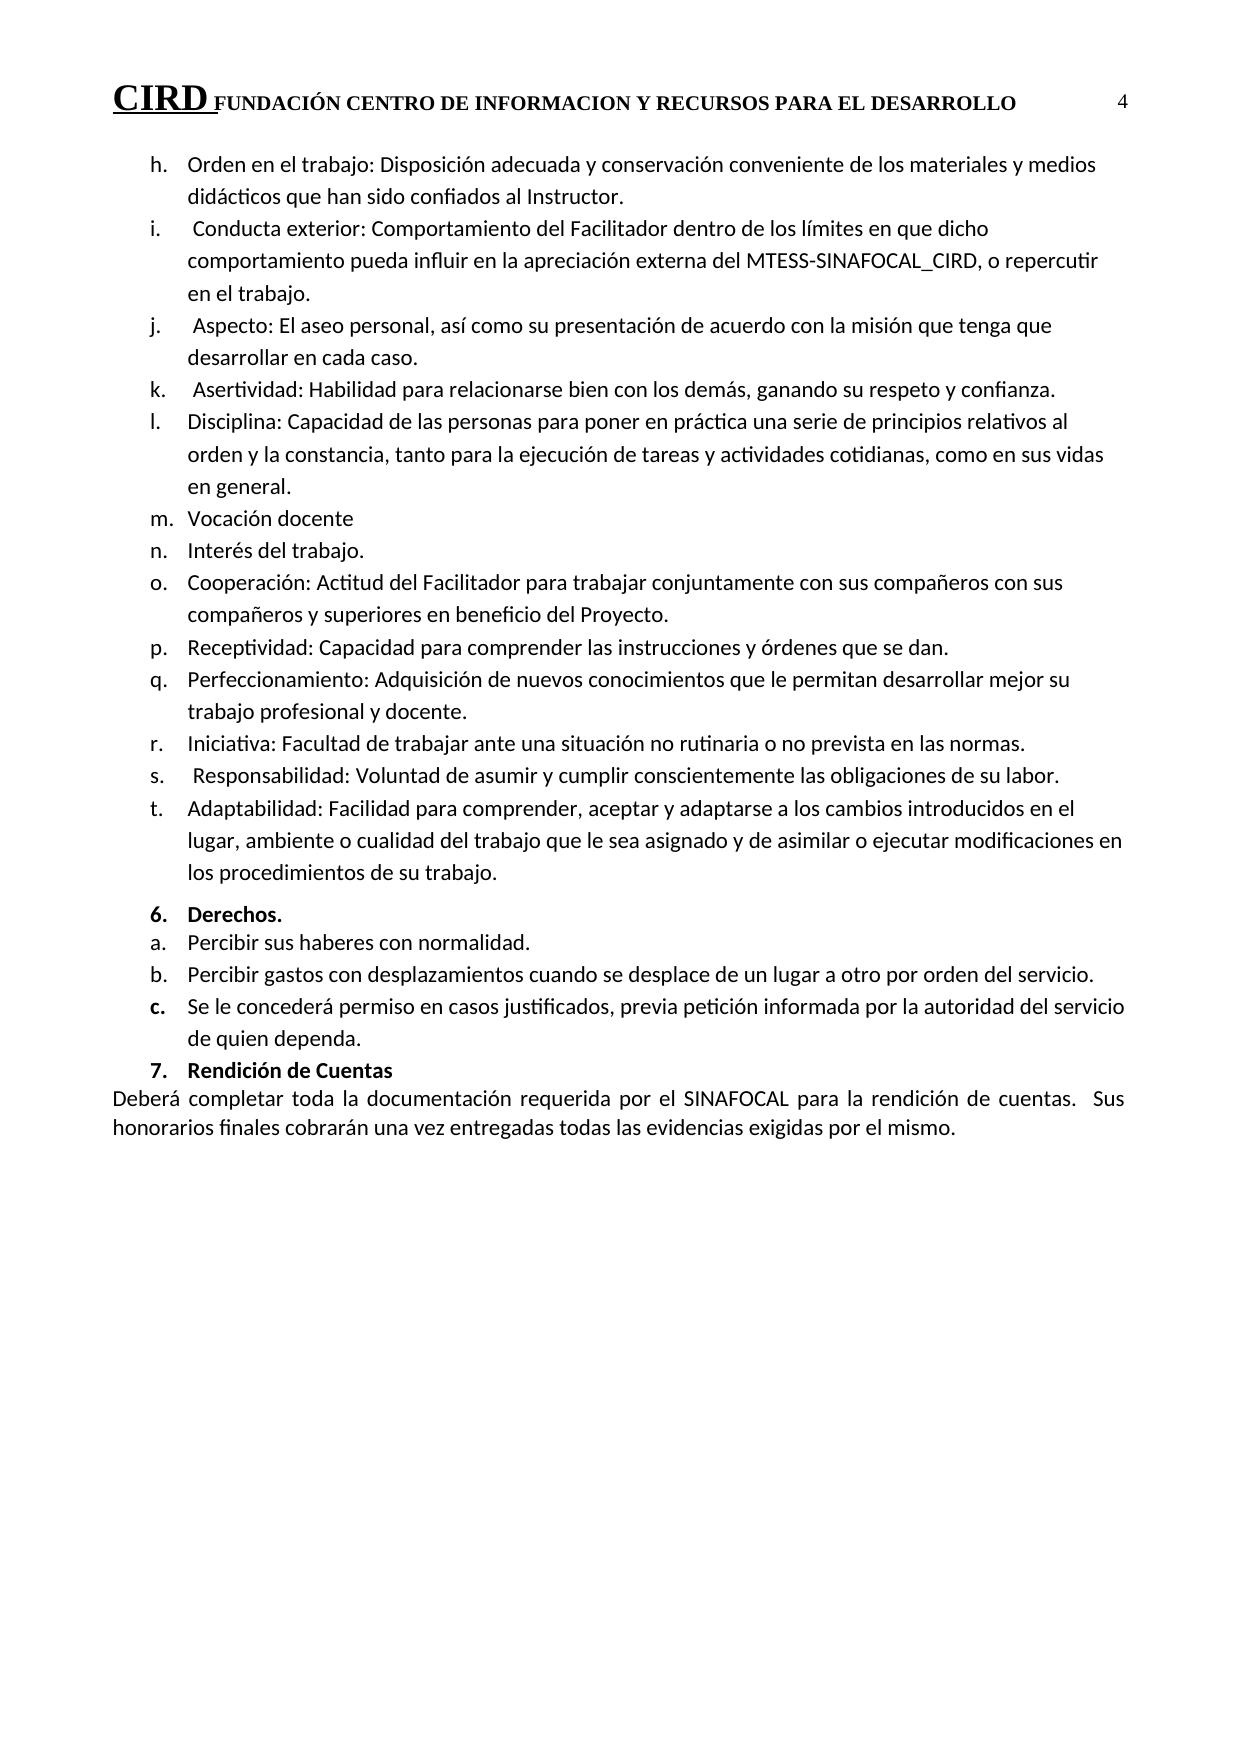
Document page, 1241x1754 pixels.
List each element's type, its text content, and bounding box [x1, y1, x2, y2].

list Responsabilidad: Voluntad de asumir y cumplir conscientemente las obligaciones de su labor. [150, 762, 1128, 789]
list Percibir gastos con desplazamientos cuando se desplace de un lugar a otro por orden del servicio. [150, 960, 1128, 988]
list Percibir sus haberes con normalidad. [150, 928, 1128, 956]
list Interés del trabajo. [150, 536, 1128, 564]
list Vocación docente [150, 504, 1128, 532]
list Iniciativa: Facultad de trabajar ante una situación no rutinaria o no prevista en las normas. [150, 729, 1128, 757]
list Disciplina: Capacidad de las personas para poner en práctica una serie de principios relativos al orden y la constancia, tanto para la ejecución de tareas y actividades cotidianas, como en sus vidas en general. [150, 407, 1128, 500]
list Aspecto: El aseo personal, así como su presentación de acuerdo con la misión que tenga que desarrollar en cada caso. [150, 311, 1128, 371]
list Se le concederá permiso en casos justificados, previa petición informada por la autoridad del servicio de quien dependa. [150, 992, 1128, 1052]
list Asertividad: Habilidad para relacionarse bien con los demás, ganando su respeto y confianza. [150, 375, 1128, 403]
list Conducta exterior: Comportamiento del Facilitador dentro de los límites en que dicho comportamiento pueda influir en la apreciación externa del MTESS-SINAFOCAL_CIRD, o repercutir en el trabajo. [150, 214, 1128, 307]
text Deberá completar toda la documentación requerida por el SINAFOCAL para la rendición de cuentas. Sus honorarios finales cobrarán una vez entregadas todas las evidencias exigidas por el mismo. [112, 1084, 1128, 1141]
list Cooperación: Actitud del Facilitador para trabajar conjuntamente con sus compañeros con sus compañeros y superiores en beneficio del Proyecto. [150, 568, 1128, 629]
list Rendición de Cuentas [150, 1057, 1128, 1084]
list Adaptabilidad: Facilidad para comprender, aceptar y adaptarse a los cambios introducidos en el lugar, ambiente o cualidad del trabajo que le sea asignado y de asimilar o ejecutar modificaciones en los procedimientos de su trabajo. [150, 794, 1128, 886]
list Perfeccionamiento: Adquisición de nuevos conocimientos que le permitan desarrollar mejor su trabajo profesional y docente. [150, 665, 1128, 725]
list Receptividad: Capacidad para comprender las instrucciones y órdenes que se dan. [150, 633, 1128, 661]
list Derechos. [150, 890, 1128, 928]
list Orden en el trabajo: Disposición adecuada y conservación conveniente de los materiales y medios didácticos que han sido confiados al Instructor. [150, 150, 1128, 210]
